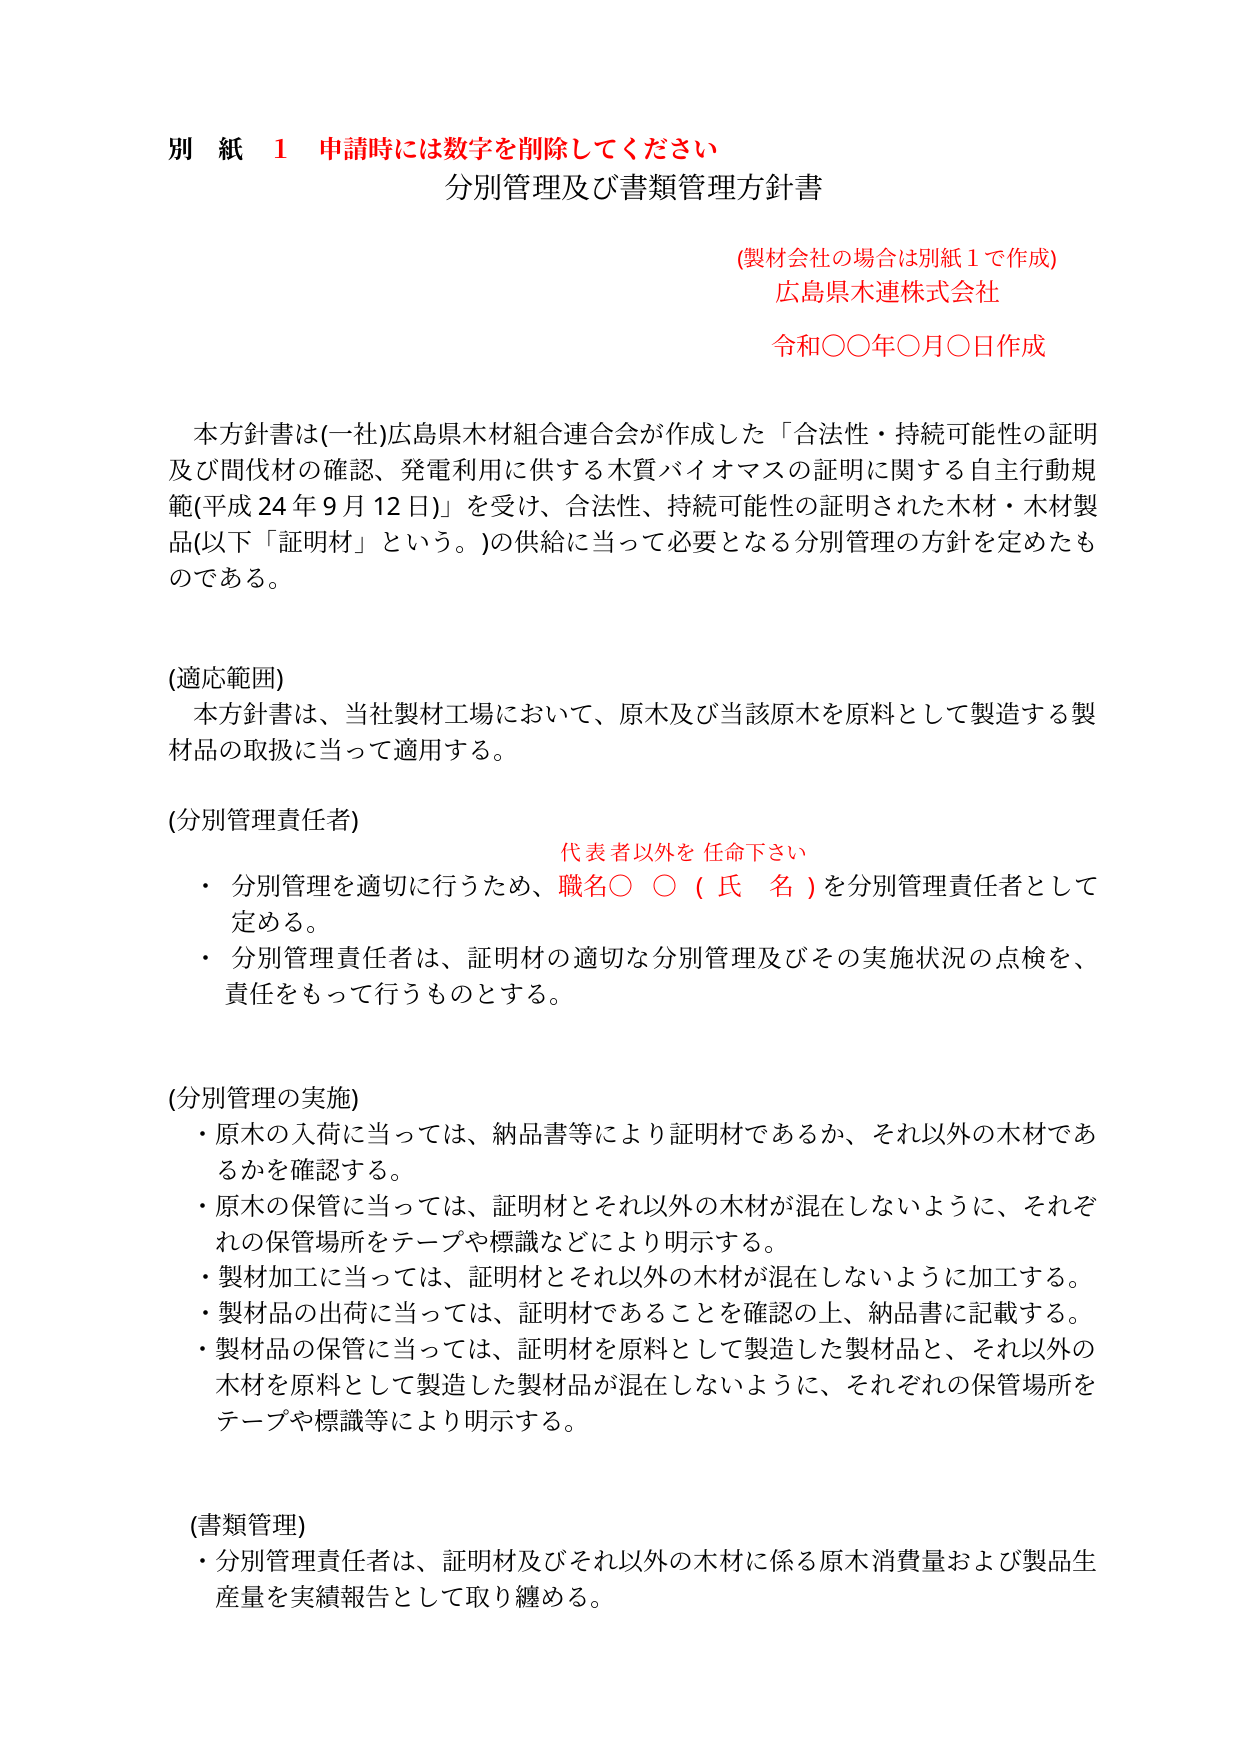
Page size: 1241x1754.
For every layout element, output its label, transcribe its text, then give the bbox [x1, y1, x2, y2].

text (適応範囲) [168, 658, 1099, 694]
text ・原木の入荷に当っては、納品書等により証明材であるか、それ以外の木材であるかを確認する。 [190, 1114, 1099, 1186]
text (分別管理責任者) [168, 800, 1099, 836]
text 令和〇〇年○月○日作成 [168, 327, 1099, 363]
text ・製材品の出荷に当っては、証明材であることを確認の上、納品書に記載する。 [168, 1294, 1099, 1330]
text 別 紙 １ 申請時には数字を削除してください [168, 129, 1099, 165]
text (分別管理の実施) [168, 1078, 1099, 1114]
text 本方針書は、当社製材工場において、原木及び当該原木を原料として製造する製材品の取扱に当って適用する。 [168, 694, 1099, 766]
text 広島県木連株式会社 [168, 273, 999, 309]
text 本方針書は(一社)広島県木材組合連合会が作成した「合法性・持続可能性の証明及び間伐材の確認、発電利用に供する木質バイオマスの証明に関する自主行動規範(平成24年9月12日)」を受け、合法性、持続可能性の証明された木材・木材製品(以下「証明材」という。)の供給に当って必要となる分別管理の方針を定めたものである。 [168, 414, 1099, 594]
text 責任をもって行うものとする。 [193, 974, 1099, 1010]
text ・製材加工に当っては、証明材とそれ以外の木材が混在しないように加工する。 [168, 1258, 1099, 1294]
text ・分別管理責任者は、証明材及びそれ以外の木材に係る原木消費量および製品生産量を実績報告として取り纏める。 [190, 1542, 1099, 1614]
list 分別管理責任者は、証明材の適切な分別管理及びその実施状況の点検を、 [193, 938, 1099, 974]
text ・原木の保管に当っては、証明材とそれ以外の木材が混在しないように、それぞれの保管場所をテープや標識などにより明示する。 [190, 1186, 1099, 1258]
text 分別管理及び書類管理方針書 [168, 165, 1099, 207]
text ・製材品の保管に当っては、証明材を原料として製造した製材品と、それ以外の木材を原料として製造した製材品が混在しないように、それぞれの保管場所をテープや標識等により明示する。 [190, 1330, 1099, 1438]
list 分別管理を適切に行うため、() を分別管理責任者として定める。 [193, 836, 1099, 938]
text (製材会社の場合は別紙１で作成) [168, 241, 1099, 273]
text (書類管理) [190, 1506, 1099, 1542]
